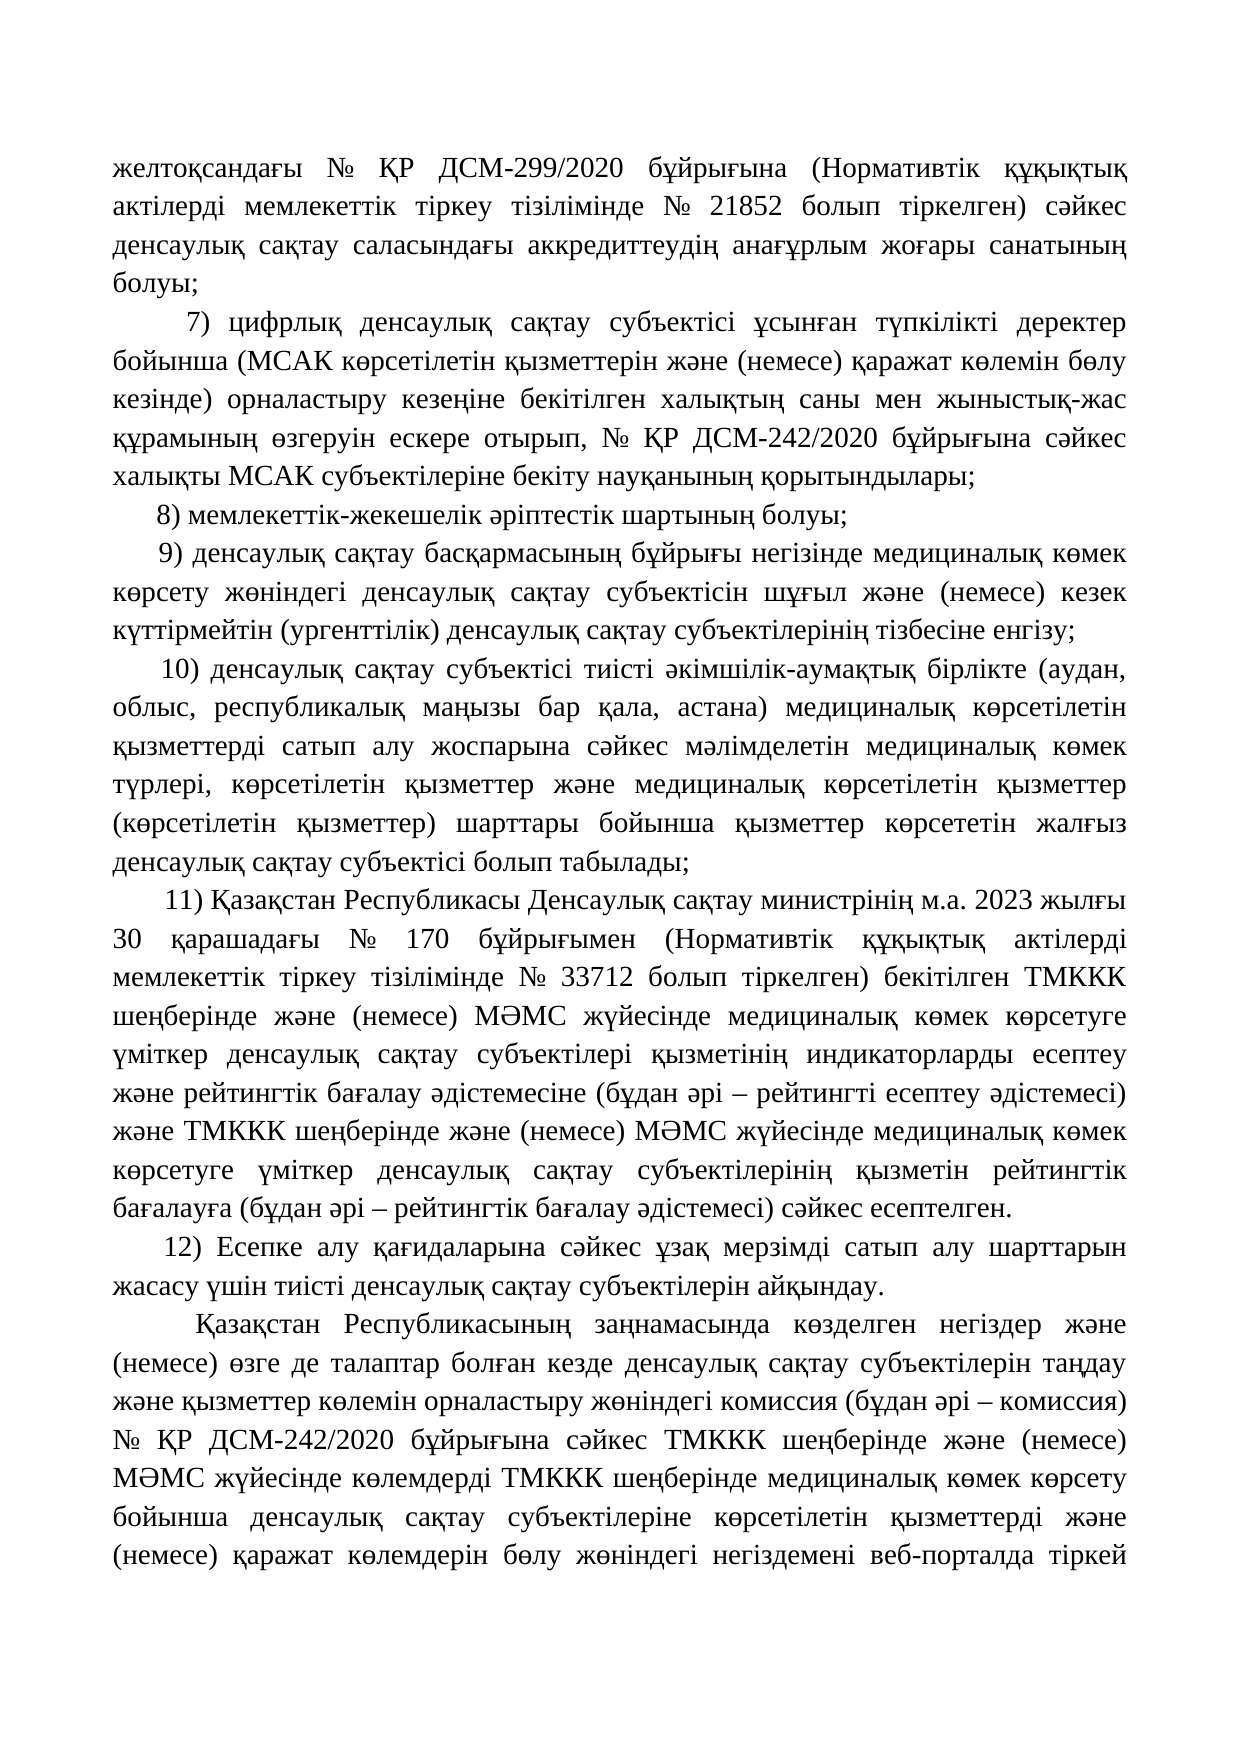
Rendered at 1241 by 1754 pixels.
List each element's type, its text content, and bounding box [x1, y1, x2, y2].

text 9) денсаулық сақтау басқармасының бұйрығы негізінде медициналық көмек көрсету жөніндегі денсаулық сақтау субъектісін шұғыл және (немесе) кезек күттірмейтін (ургенттілік) денсаулық сақтау субъектілерінің тізбесіне енгізу; [112, 535, 1128, 646]
text 10) денсаулық сақтау субъектісі тиісті әкімшілік-аумақтық бірлікте (аудан, облыс, республикалық маңызы бар қала, астана) медициналық көрсетілетін қызметтерді сатып алу жоспарына сәйкес мәлімделетін медициналық көмек түрлері, көрсетілетін қызметтер және медициналық көрсетілетін қызметтер (көрсетілетін қызметтер) шарттары бойынша қызметтер көрсететін жалғыз денсаулық сақтау субъектісі болып табылады; [112, 651, 1128, 877]
text 12) Есепке алу қағидаларына сәйкес ұзақ мерзімді сатып алу шарттарын жасасу үшін тиісті денсаулық сақтау субъектілерін айқындау. [112, 1229, 1128, 1301]
text 7) цифрлық денсаулық сақтау субъектісі ұсынған түпкілікті деректер бойынша (МСАК көрсетілетін қызметтерін және (немесе) қаражат көлемін бөлу кезінде) орналастыру кезеңіне бекітілген халықтың саны мен жыныстық-жас құрамының өзгеруін ескере отырып, № ҚР ДСМ-242/2020 бұйрығына сәйкес халықты МСАК субъектілеріне бекіту науқанының қорытындылары; [112, 304, 1128, 492]
text 8) мемлекеттік-жекешелік әріптестік шартының болуы; [112, 497, 1128, 530]
text 11) Қазақстан Республикасы Денсаулық сақтау министрінің м.а. 2023 жылғы 30 қарашадағы № 170 бұйрығымен (Нормативтік құқықтық актілерді мемлекеттік тіркеу тізілімінде № 33712 болып тіркелген) бекітілген ТМККК шеңберінде және (немесе) МӘМС жүйесінде медициналық көмек көрсетуге үміткер денсаулық сақтау субъектілері қызметінің индикаторларды есептеу және рейтингтік бағалау әдістемесіне (бұдан әрі – рейтингті есептеу әдістемесі) және ТМККК шеңберінде және (немесе) МӘМС жүйесінде медициналық көмек көрсетуге үміткер денсаулық сақтау субъектілерінің қызметін рейтингтік бағалауға (бұдан әрі – рейтингтік бағалау әдістемесі) сәйкес есептелген. [112, 882, 1128, 1224]
